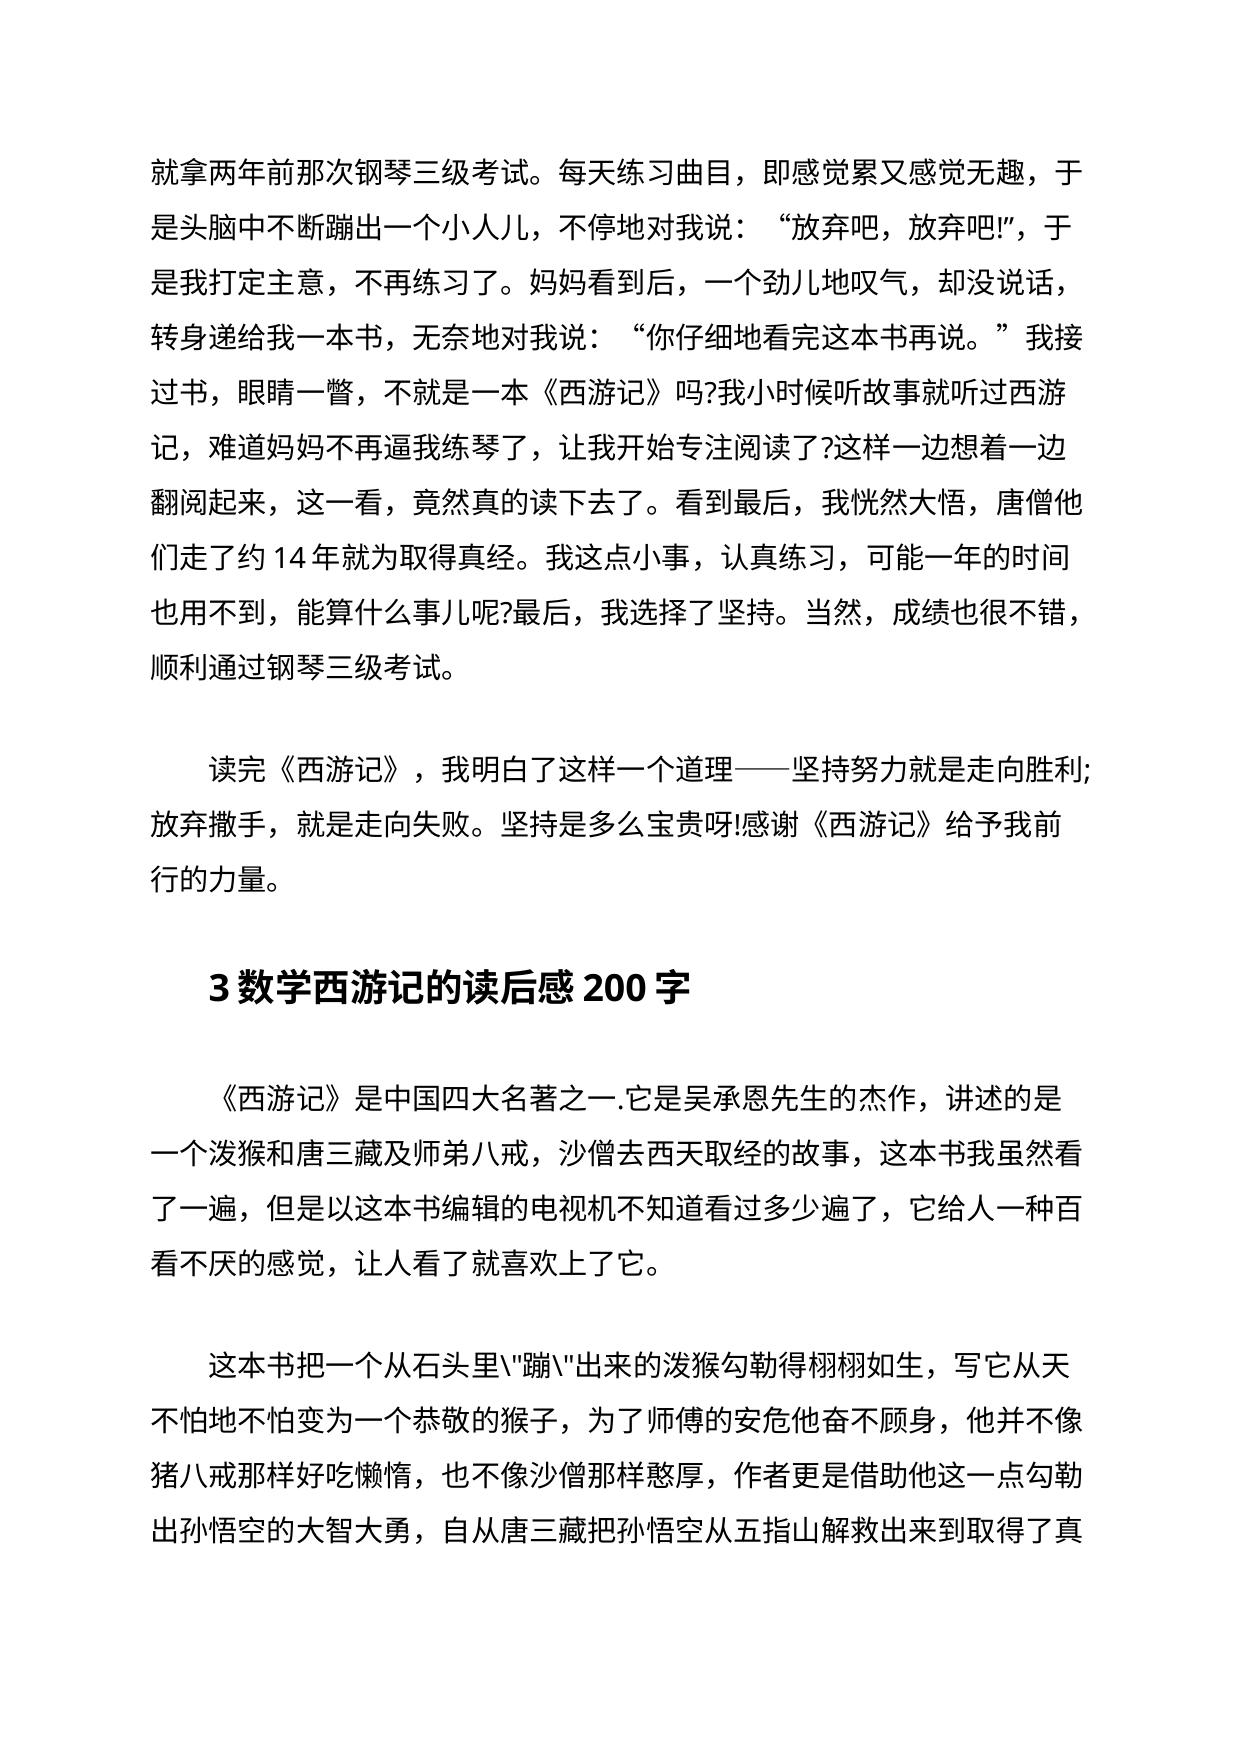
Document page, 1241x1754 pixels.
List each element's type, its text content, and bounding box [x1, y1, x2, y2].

text 3数学西游记的读后感200字 [150, 958, 1090, 1013]
text 读完《西游记》，我明白了这样一个道理——坚持努力就是走向胜利;放弃撒手，就是走向失败。坚持是多么宝贵呀!感谢《西游记》给予我前行的力量。 [150, 746, 1090, 899]
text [150, 1342, 1090, 1549]
text 《西游记》是中国四大名著之一.它是吴承恩先生的杰作，讲述的是一个泼猴和唐三藏及师弟八戒，沙僧去西天取经的故事，这本书我虽然看了一遍，但是以这本书编辑的电视机不知道看过多少遍了，它给人一种百看不厌的感觉，让人看了就喜欢上了它。 [150, 1076, 1090, 1283]
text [150, 150, 1090, 687]
